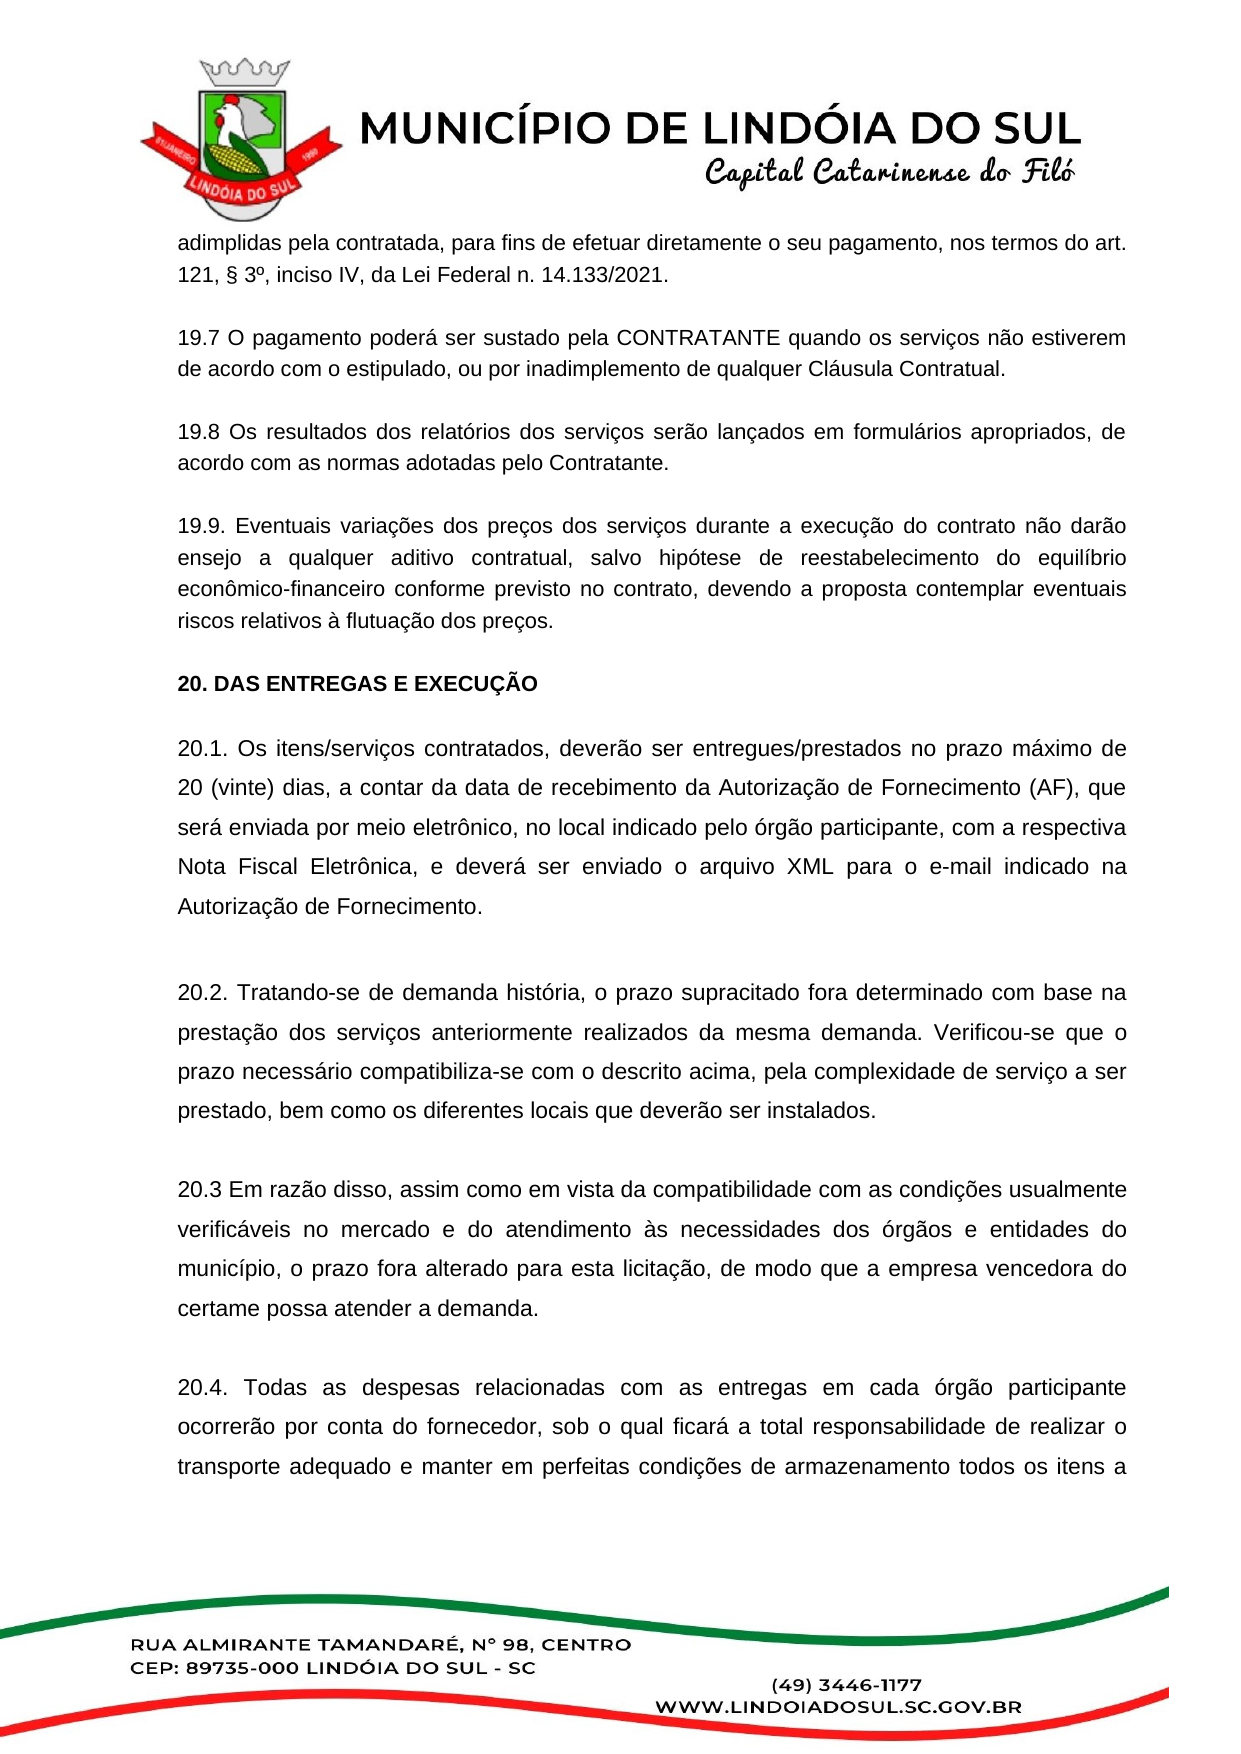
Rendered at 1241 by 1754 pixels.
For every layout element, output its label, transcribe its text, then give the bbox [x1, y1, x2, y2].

picture [0, 1552, 1170, 1754]
text 20.3 Em razão disso, assim como em vista da compatibilidade com as condições usualmente verificáveis no mercado e do atendimento às necessidades dos órgãos e entidades do município, o prazo fora alterado para esta licitação, de modo que a empresa vencedora do certame possa atender a demanda. [177, 1176, 1128, 1321]
picture [74, 44, 1170, 230]
text 20. DAS ENTREGAS E EXECUÇÃO [177, 670, 1128, 696]
text 19.7 O pagamento poderá ser sustado pela CONTRATANTE quando os serviços não estiverem de acordo com o estipulado, ou por inadimplemento de qualquer Cláusula Contratual. [177, 324, 1128, 381]
text 20.2. Tratando-se de demanda história, o prazo supracitado fora determinado com base na prestação dos serviços anteriormente realizados da mesma demanda. Verificou-se que o prazo necessário compatibiliza-se com o descrito acima, pela complexidade de serviço a ser prestado, bem como os diferentes locais que deverão ser instalados. [177, 979, 1128, 1124]
text 20.1. Os itens/serviços contratados, deverão ser entregues/prestados no prazo máximo de 20 (vinte) dias, a contar da data de recebimento da Autorização de Fornecimento (AF), que será enviada por meio eletrônico, no local indicado pelo órgão participante, com a respectiva Nota Fiscal Eletrônica, e deverá ser enviado o arquivo XML para o e-mail indicado na Autorização de Fornecimento. [177, 735, 1128, 919]
text 19.8 Os resultados dos relatórios dos serviços serão lançados em formulários apropriados, de acordo com as normas adotadas pelo Contratante. [177, 419, 1128, 475]
text 19.9. Eventuais variações dos preços dos serviços durante a execução do contrato não darão ensejo a qualquer aditivo contratual, salvo hipótese de reestabelecimento do equilíbrio econômico-financeiro conforme previsto no contrato, devendo a proposta contemplar eventuais riscos relativos à flutuação dos preços. [177, 513, 1128, 633]
